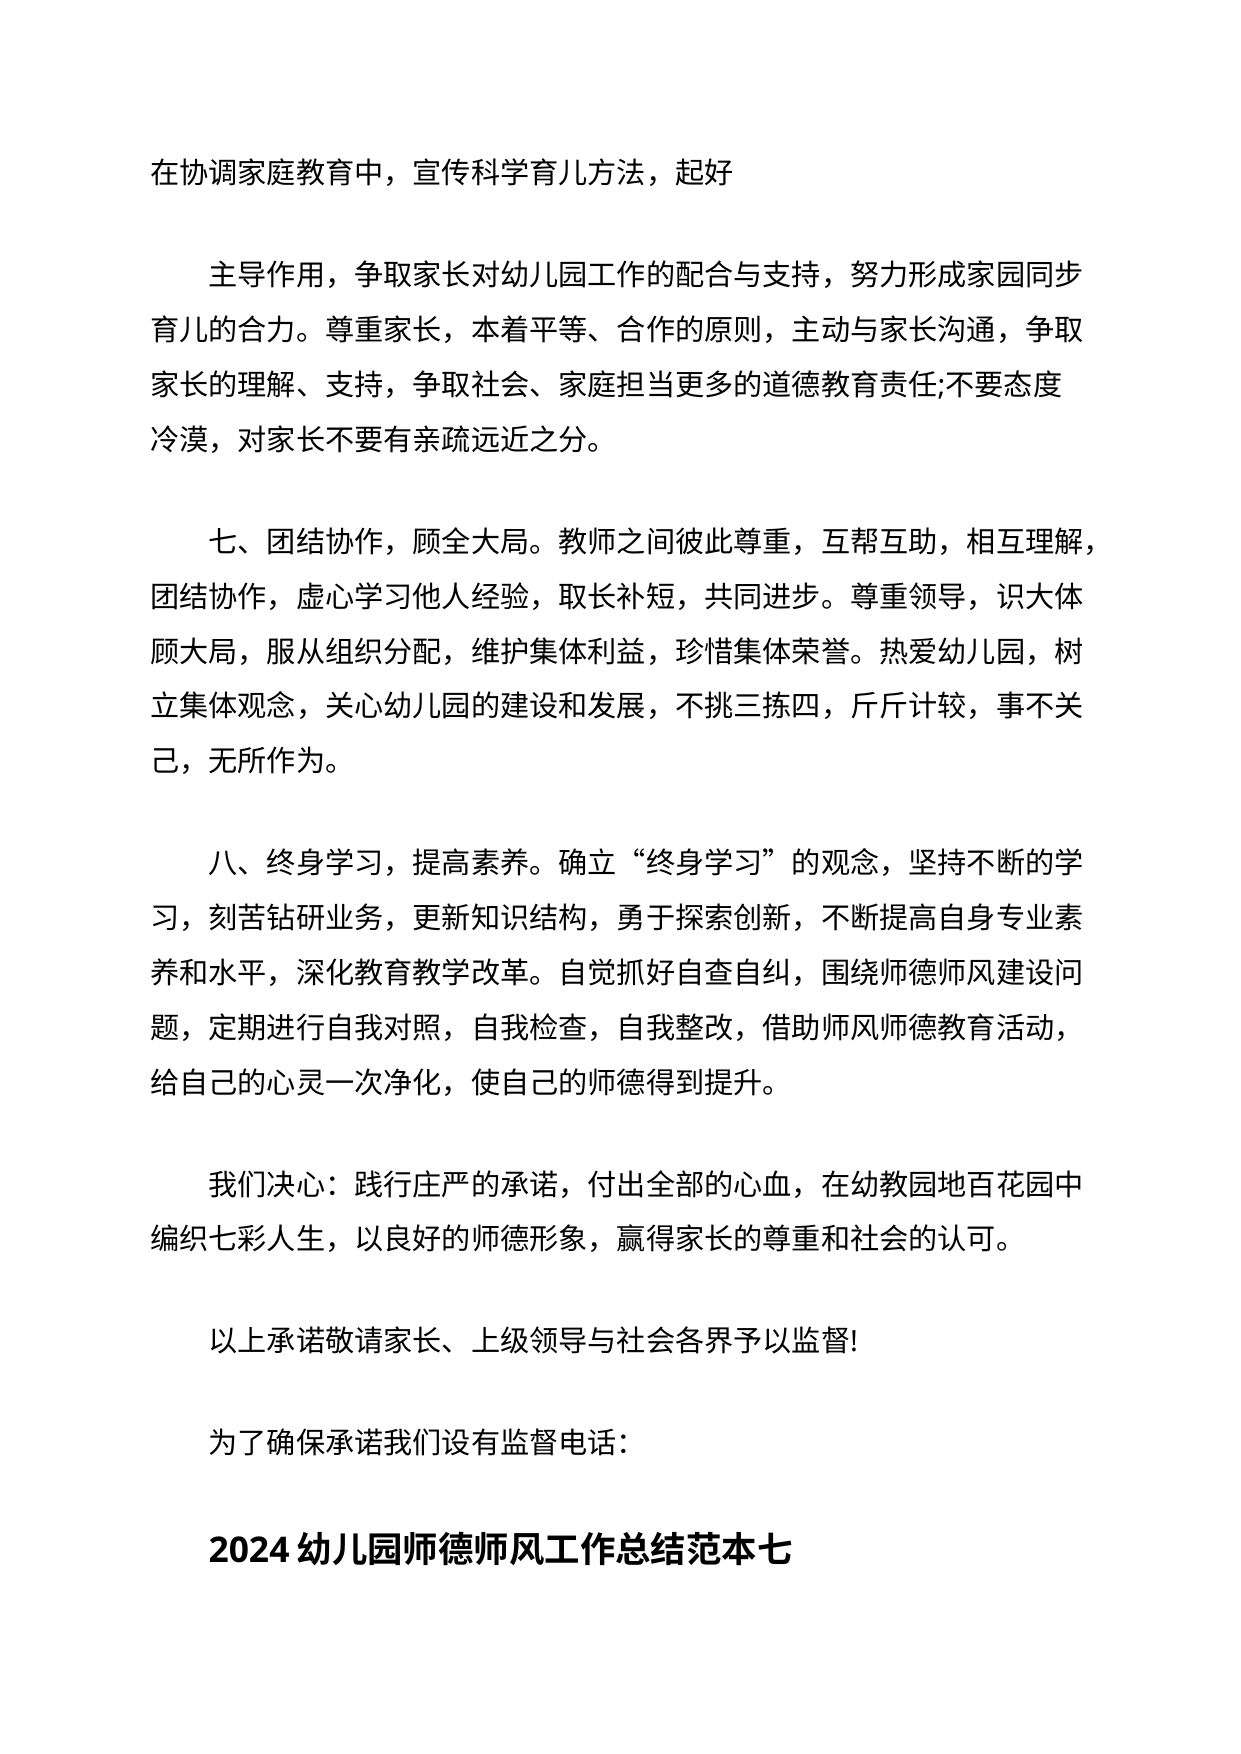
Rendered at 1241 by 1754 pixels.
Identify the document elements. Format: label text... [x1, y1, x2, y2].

text 八、终身学习，提高素养。确立“终身学习”的观念，坚持不断的学习，刻苦钻研业务，更新知识结构，勇于探索创新，不断提高自身专业素养和水平，深化教育教学改革。自觉抓好自查自纠，围绕师德师风建设问题，定期进行自我对照，自我检查，自我整改，借助师风师德教育活动，给自己的心灵一次净化，使自己的师德得到提升。 [150, 840, 1090, 1102]
text 我们决心：践行庄严的承诺，付出全部的心血，在幼教园地百花园中编织七彩人生，以良好的师德形象，赢得家长的尊重和社会的认可。 [150, 1161, 1090, 1258]
text 七、团结协作，顾全大局。教师之间彼此尊重，互帮互助，相互理解，团结协作，虚心学习他人经验，取长补短，共同进步。尊重领导，识大体顾大局，服从组织分配，维护集体利益，珍惜集体荣誉。热爱幼儿园，树立集体观念，关心幼儿园的建设和发展，不挑三拣四，斤斤计较，事不关己，无所作为。 [150, 518, 1090, 780]
text 为了确保承诺我们设有监督电话： [150, 1420, 1090, 1462]
text 主导作用，争取家长对幼儿园工作的配合与支持，努力形成家园同步育儿的合力。尊重家长，本着平等、合作的原则，主动与家长沟通，争取家长的理解、支持，争取社会、家庭担当更多的道德教育责任;不要态度冷漠，对家长不要有亲疏远近之分。 [150, 252, 1090, 459]
text 2024幼儿园师德师风工作总结范本七 [150, 1521, 1090, 1573]
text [150, 150, 1090, 192]
text 以上承诺敬请家长、上级领导与社会各界予以监督! [150, 1318, 1090, 1360]
